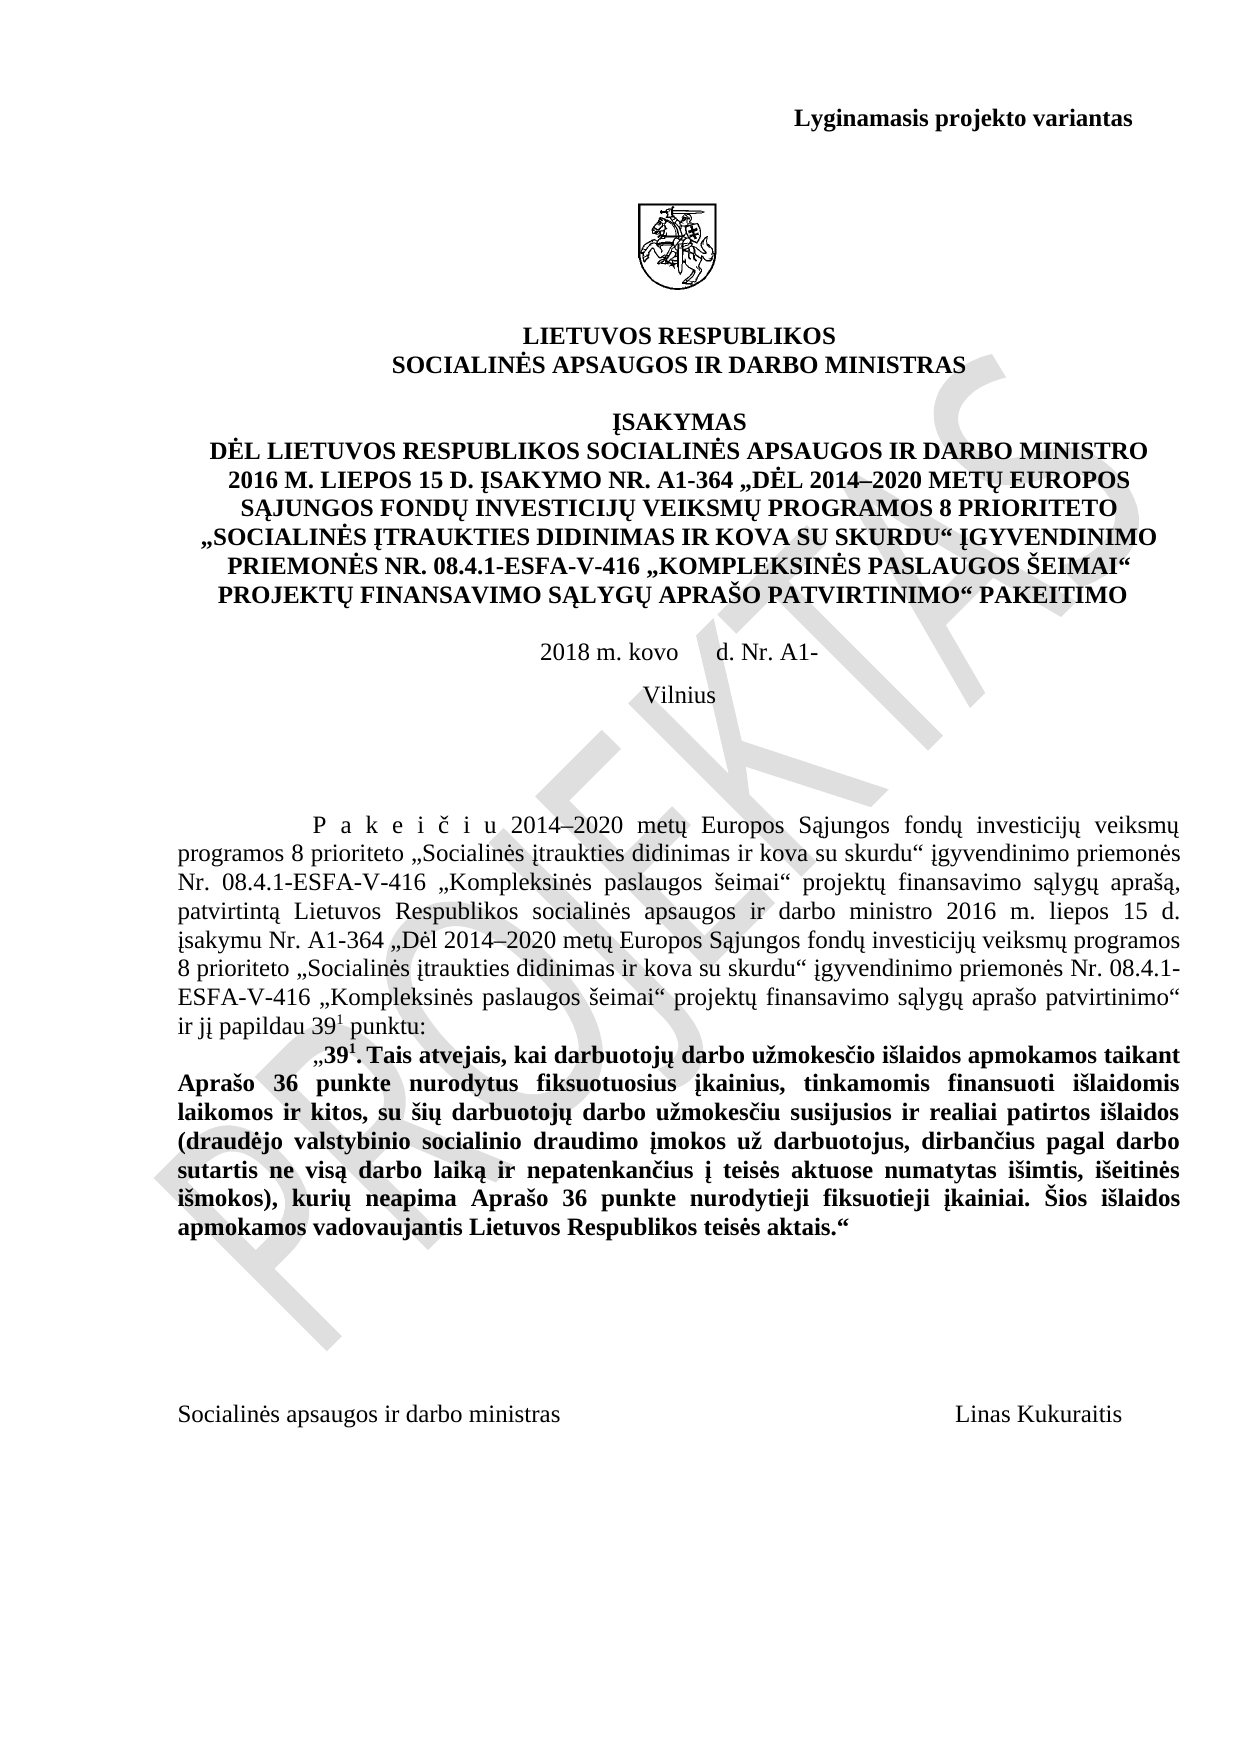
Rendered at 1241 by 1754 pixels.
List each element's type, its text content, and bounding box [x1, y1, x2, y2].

text SOCIALINĖS APSAUGOS IR DARBO MINISTRAS [177, 350, 1181, 378]
text ĮSAKYMAS [177, 407, 1181, 436]
text LIETUVOS RESPUBLIKOS [177, 321, 1181, 350]
text DĖL LIETUVOS RESPUBLIKOS SOCIALINĖS APSAUGOS IR DARBO MINISTRO 2016 M. LIEPOS 15 D. ĮSAKYMO NR. A1-364 „DĖL 2014–2020 METŲ EUROPOS SĄJUNGOS FONDŲ INVESTICIJŲ VEIKSMŲ PROGRAMOS 8 PRIORITETO „SOCIALINĖS ĮTRAUKTIES DIDINIMAS IR KOVA SU SKURDU“ ĮGYVENDINIMO PRIEMONĖS NR. 08.4.1-ESFA-V-416 „KOMPLEKSINĖS PASLAUGOS ŠEIMAI“ PROJEKTŲ FINANSAVIMO SĄLYGŲ APRAŠO PATVIRTINIMO“ PAKEITIMO [177, 436, 1181, 608]
table_header Lyginamasis projekto variantas [783, 104, 1181, 132]
picture [633, 200, 725, 293]
table_header Linas Kukuraitis [648, 1370, 1133, 1428]
text Vilnius [177, 680, 1181, 709]
text „391. Tais atvejais, kai darbuotojų darbo užmokesčio išlaidos apmokamos taikant Aprašo 36 punkte nurodytus fiksuotuosius įkainius, tinkamomis finansuoti išlaidomis laikomos ir kitos, su šių darbuotojų darbo užmokesčiu susijusios ir realiai patirtos išlaidos (draudėjo valstybinio socialinio draudimo įmokos už darbuotojus, dirbančius pagal darbo sutartis ne visą darbo laiką ir nepatenkančius į teisės aktuose numatytas išimtis, išeitinės išmokos), kurių neapima Aprašo 36 punkte nurodytieji fiksuotieji įkainiai. Šios išlaidos apmokamos vadovaujantis Lietuvos Respublikos teisės aktais.“ [177, 1040, 1181, 1241]
text 2018 m. kovo d. Nr. A1- [177, 637, 1181, 666]
text P a k e i č i u 2014–2020 metų Europos Sąjungos fondų investicijų veiksmų programos 8 prioriteto „Socialinės įtraukties didinimas ir kova su skurdu“ įgyvendinimo priemonės Nr. 08.4.1-ESFA-V-416 „Kompleksinės paslaugos šeimai“ projektų finansavimo sąlygų aprašą, patvirtintą Lietuvos Respublikos socialinės apsaugos ir darbo ministro 2016 m. liepos 15 d. įsakymu Nr. A1-364 „Dėl 2014–2020 metų Europos Sąjungos fondų investicijų veiksmų programos 8 prioriteto „Socialinės įtraukties didinimas ir kova su skurdu“ įgyvendinimo priemonės Nr. 08.4.1-ESFA-V-416 „Kompleksinės paslaugos šeimai“ projektų finansavimo sąlygų aprašo patvirtinimo“ ir jį papildau 391 punktu: [177, 810, 1181, 1040]
table_header Socialinės apsaugos ir darbo ministras [166, 1370, 648, 1428]
